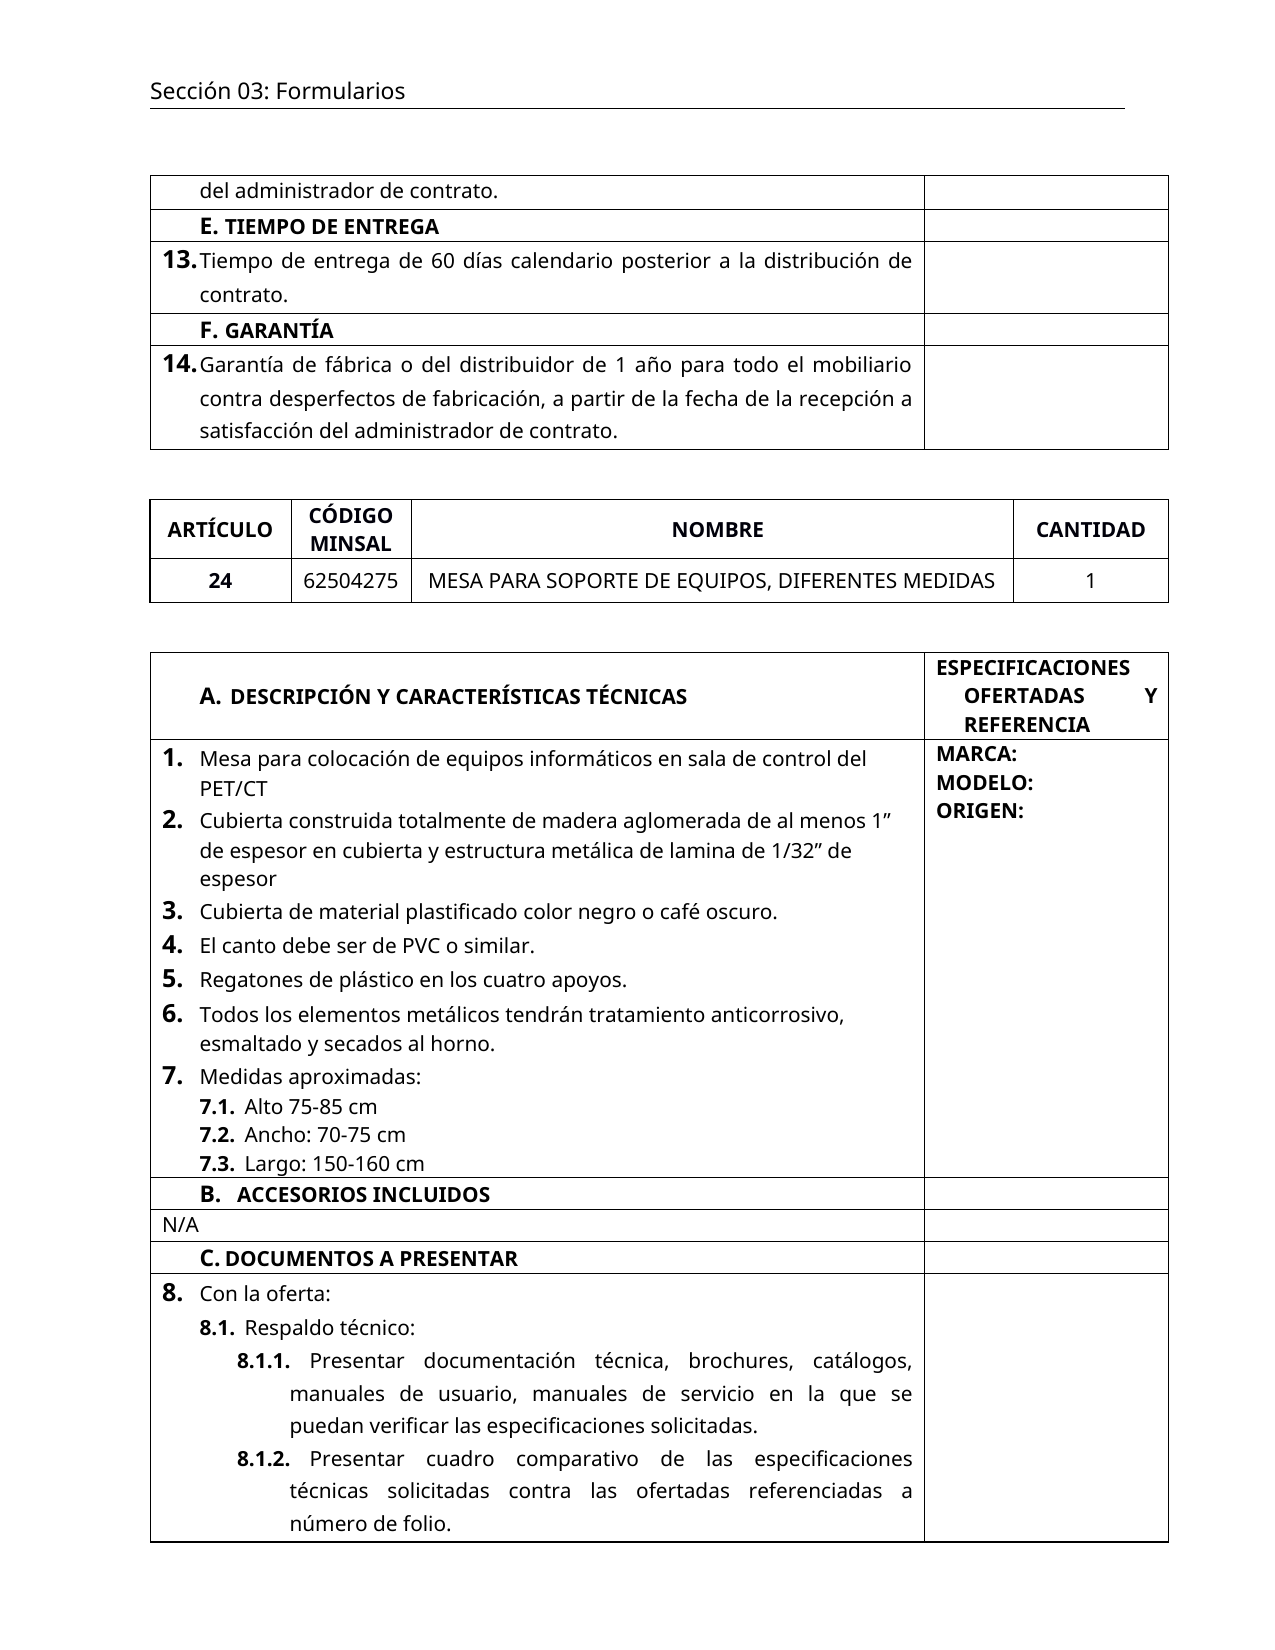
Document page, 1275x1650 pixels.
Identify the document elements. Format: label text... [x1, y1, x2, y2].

table_header CÓDIGO MINSAL [292, 500, 411, 558]
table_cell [151, 176, 924, 209]
table_cell [925, 1210, 1168, 1241]
table_cell MESA PARA SOPORTE DE EQUIPOS, DIFERENTES MEDIDAS [412, 559, 1013, 602]
table_cell TIEMPO DE ENTREGA [151, 210, 924, 241]
table_cell [925, 242, 1168, 312]
table_cell 1 [1014, 559, 1168, 602]
table_cell ACCESORIOS INCLUIDOS [151, 1178, 924, 1209]
table_cell [925, 1242, 1168, 1273]
table_cell 62504275 [292, 559, 411, 602]
table_header NOMBRE [412, 500, 1013, 558]
table_cell Tiempo de entrega de 60 días calendario posterior a la distribución de contrato. [151, 242, 924, 312]
table_cell GARANTÍA [151, 314, 924, 345]
table_cell DOCUMENTOS A PRESENTAR [151, 1242, 924, 1273]
table_cell Mesa para colocación de equipos informáticos en sala de control del PET/CT Cubierta construida totalmente de madera aglomerada de al menos 1” de espesor en cubierta y estructura metálica de lamina de 1/32” de espesor Cubierta de material plastificado color negro o café oscuro. El canto debe ser de PVC o similar. Regatones de plástico en los cuatro apoyos. Todos los elementos metálicos tendrán tratamiento anticorrosivo, esmaltado y secados al horno. Medidas aproximadas: Alto 75-85 cm Ancho: 70-75 cm Largo: 150-160 cm [151, 740, 924, 1177]
table_cell N/A [151, 1210, 924, 1241]
table_header DESCRIPCIÓN Y CARACTERÍSTICAS TÉCNICAS [151, 653, 924, 738]
table_cell [925, 210, 1168, 241]
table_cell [151, 1274, 924, 1541]
table_cell [925, 314, 1168, 345]
table_cell Garantía de fábrica o del distribuidor de 1 año para todo el mobiliario contra desperfectos de fabricación, a partir de la fecha de la recepción a satisfacción del administrador de contrato. [151, 346, 924, 449]
table_header ARTÍCULO [151, 500, 291, 558]
table_cell [925, 1178, 1168, 1209]
table_cell [925, 176, 1168, 209]
table_cell [925, 1274, 1168, 1541]
table_cell 24 [151, 559, 291, 602]
table_header CANTIDAD [1014, 500, 1168, 558]
table_cell MARCA: MODELO: ORIGEN: [925, 740, 1168, 1177]
table_header ESPECIFICACIONES OFERTADAS Y REFERENCIA [925, 653, 1168, 738]
table_cell [925, 346, 1168, 449]
